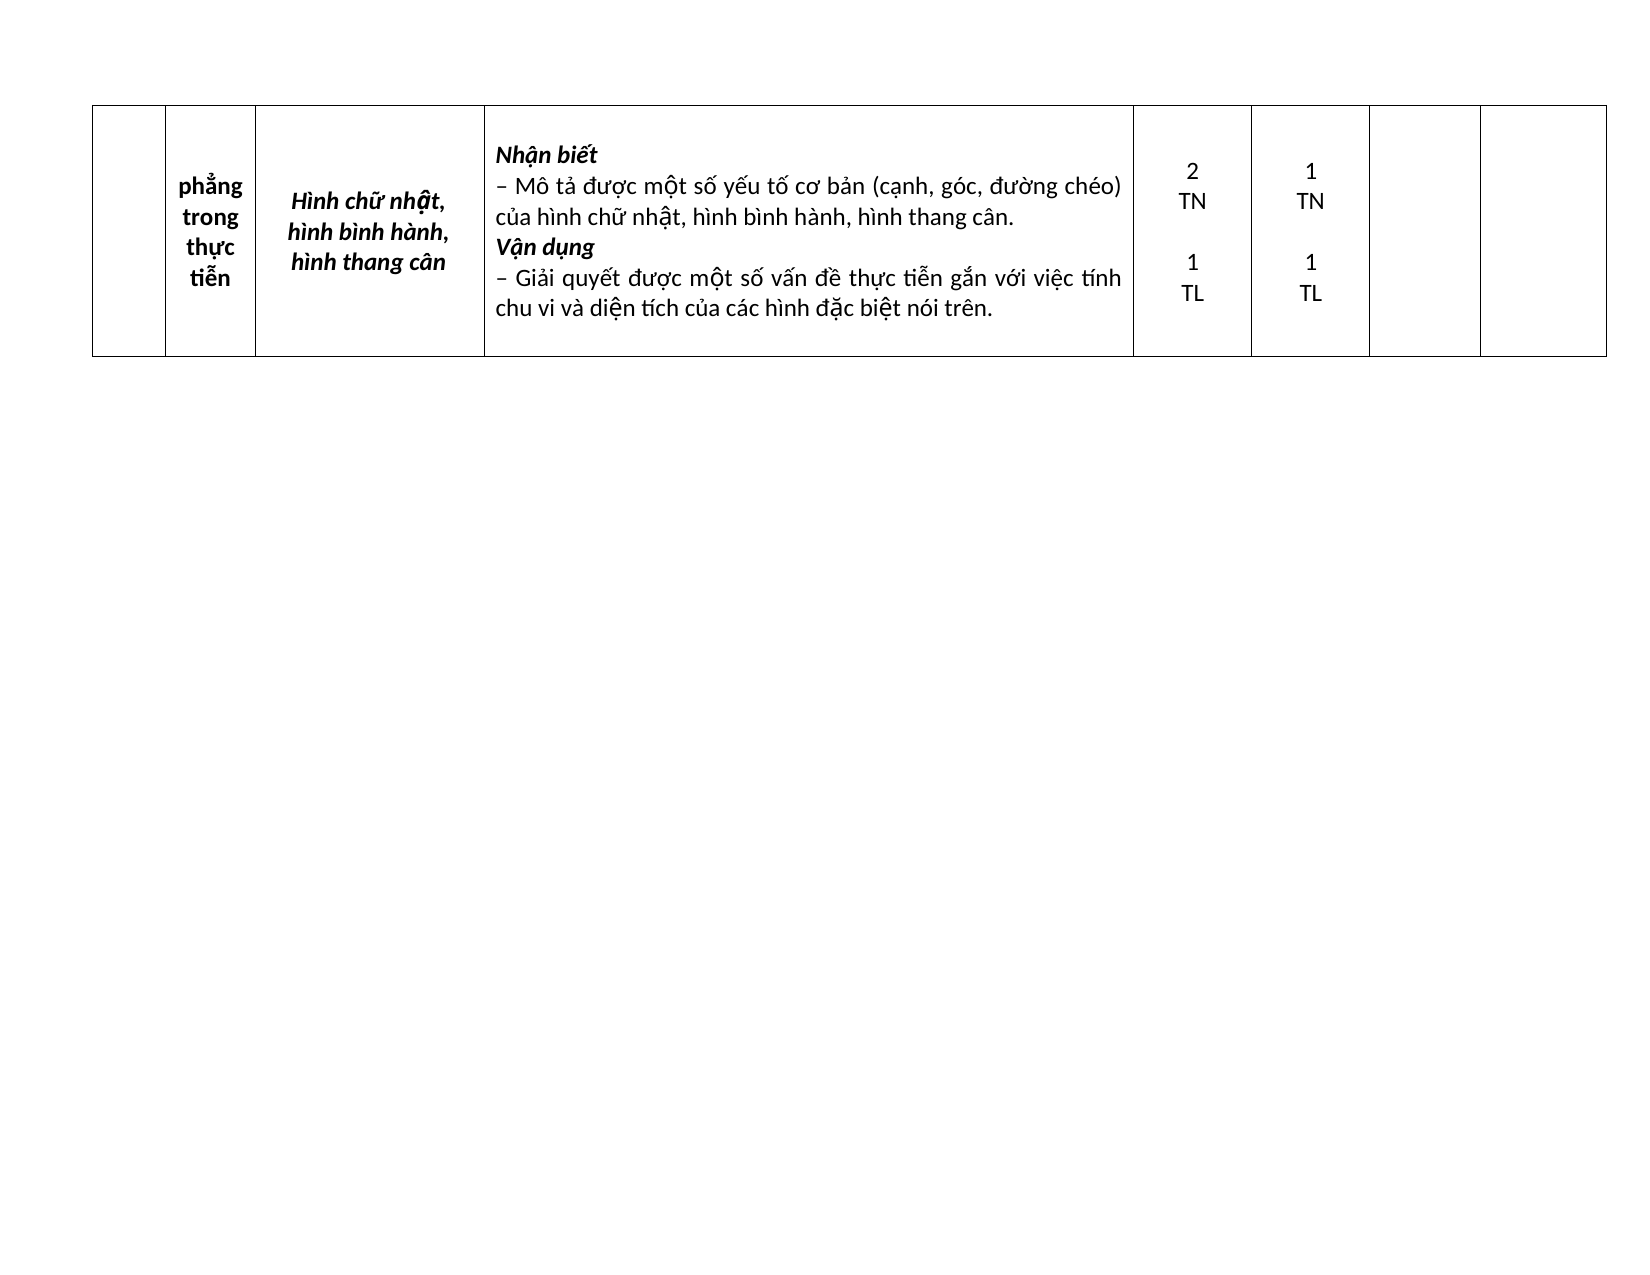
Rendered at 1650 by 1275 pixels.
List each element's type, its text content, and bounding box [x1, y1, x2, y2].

table_cell Nhận biết – Mô tả được một số yếu tố cơ bản (cạnh, góc, đường chéo) của hình chữ nhật, hình bình hành, hình thang cân. Vận dụng – Giải quyết được một số vấn đề thực tiễn gắn với việc tính chu vi và diện tích của các hình đặc biệt nói trên. [485, 106, 1133, 356]
table_cell 2 [93, 106, 165, 356]
table_cell [1481, 106, 1606, 356]
table_cell [1370, 106, 1480, 356]
table_cell 1 TN 1 TL [1252, 106, 1369, 356]
table_cell Hình chữ nhật, hình bình hành, hình thang cân [256, 106, 484, 356]
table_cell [166, 106, 255, 356]
table_cell 2 TN 1 TL [1134, 106, 1251, 356]
